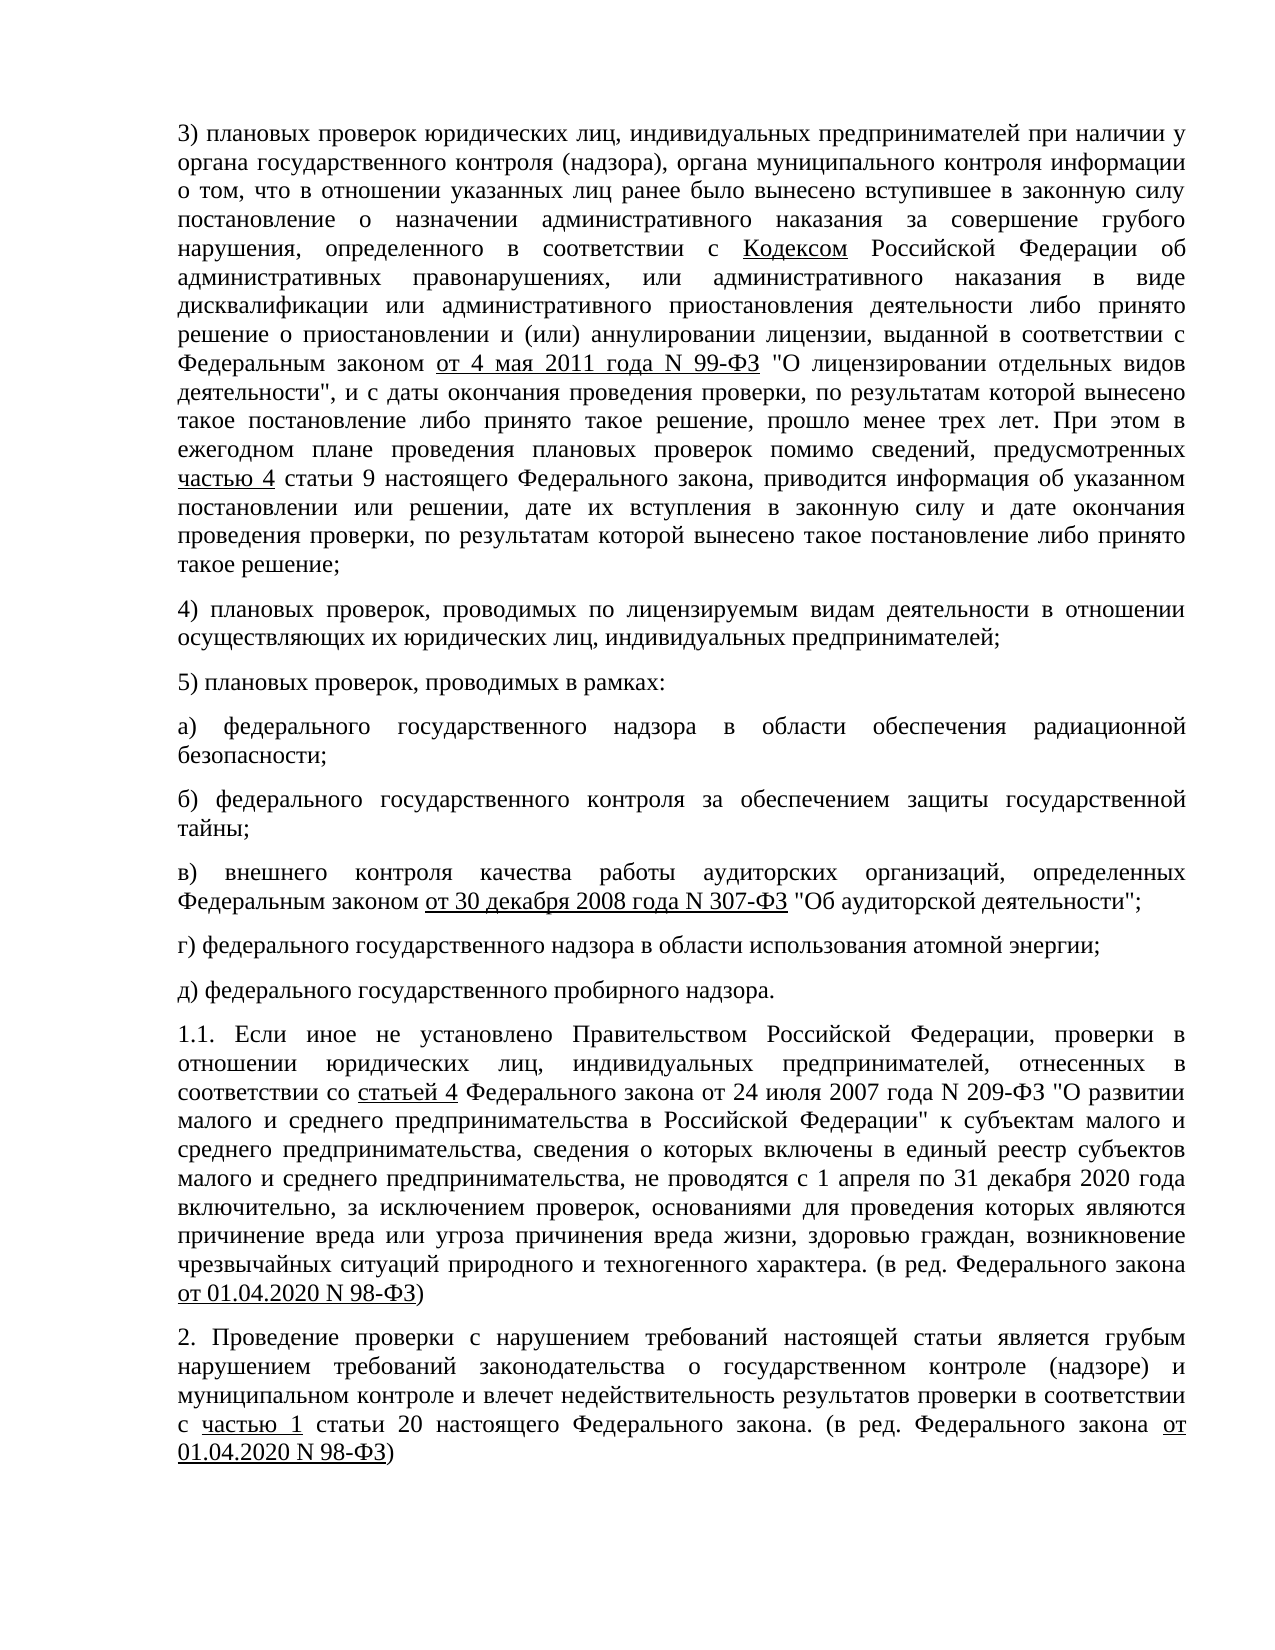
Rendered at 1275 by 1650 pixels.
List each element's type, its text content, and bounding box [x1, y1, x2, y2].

text д) федерального государственного пробирного надзора. [177, 975, 1186, 1004]
text а) федерального государственного надзора в области обеспечения радиационной безопасности; [177, 711, 1186, 769]
text 4) плановых проверок, проводимых по лицензируемым видам деятельности в отношении осуществляющих их юридических лиц, индивидуальных предпринимателей; [177, 594, 1186, 651]
text г) федерального государственного надзора в области использования атомной энергии; [177, 931, 1186, 959]
text 2. Проведение проверки с нарушением требований настоящей статьи является грубым нарушением требований законодательства о государственном контроле (надзоре) и муниципальном контроле и влечет недействительность результатов проверки в соответствии с частью 1 статьи 20 настоящего Федерального закона. (в ред. Федерального закона от 01.04.2020 N 98-ФЗ) [177, 1322, 1186, 1466]
text 1.1. Если иное не установлено Правительством Российской Федерации, проверки в отношении юридических лиц, индивидуальных предпринимателей, отнесенных в соответствии со статьей 4 Федерального закона от 24 июля 2007 года N 209-ФЗ "О развитии малого и среднего предпринимательства в Российской Федерации" к субъектам малого и среднего предпринимательства, сведения о которых включены в единый реестр субъектов малого и среднего предпринимательства, не проводятся с 1 апреля по 31 декабря 2020 года включительно, за исключением проверок, основаниями для проведения которых являются причинение вреда или угроза причинения вреда жизни, здоровью граждан, возникновение чрезвычайных ситуаций природного и техногенного характера. (в ред. Федерального закона от 01.04.2020 N 98-ФЗ) [177, 1019, 1186, 1307]
text 5) плановых проверок, проводимых в рамках: [177, 667, 1186, 696]
text в) внешнего контроля качества работы аудиторских организаций, определенных Федеральным законом от 30 декабря 2008 года N 307-ФЗ "Об аудиторской деятельности"; [177, 857, 1186, 915]
text 3) плановых проверок юридических лиц, индивидуальных предпринимателей при наличии у органа государственного контроля (надзора), органа муниципального контроля информации о том, что в отношении указанных лиц ранее было вынесено вступившее в законную силу постановление о назначении административного наказания за совершение грубого нарушения, определенного в соответствии с Кодексом Российской Федерации об административных правонарушениях, или административного наказания в виде дисквалификации или административного приостановления деятельности либо принято решение о приостановлении и (или) аннулировании лицензии, выданной в соответствии с Федеральным законом от 4 мая 2011 года N 99-ФЗ "О лицензировании отдельных видов деятельности", и с даты окончания проведения проверки, по результатам которой вынесено такое постановление либо принято такое решение, прошло менее трех лет. При этом в ежегодном плане проведения плановых проверок помимо сведений, предусмотренных частью 4 статьи 9 настоящего Федерального закона, приводится информация об указанном постановлении или решении, дате их вступления в законную силу и дате окончания проведения проверки, по результатам которой вынесено такое постановление либо принято такое решение; [177, 118, 1186, 578]
text б) федерального государственного контроля за обеспечением защиты государственной тайны; [177, 784, 1186, 842]
